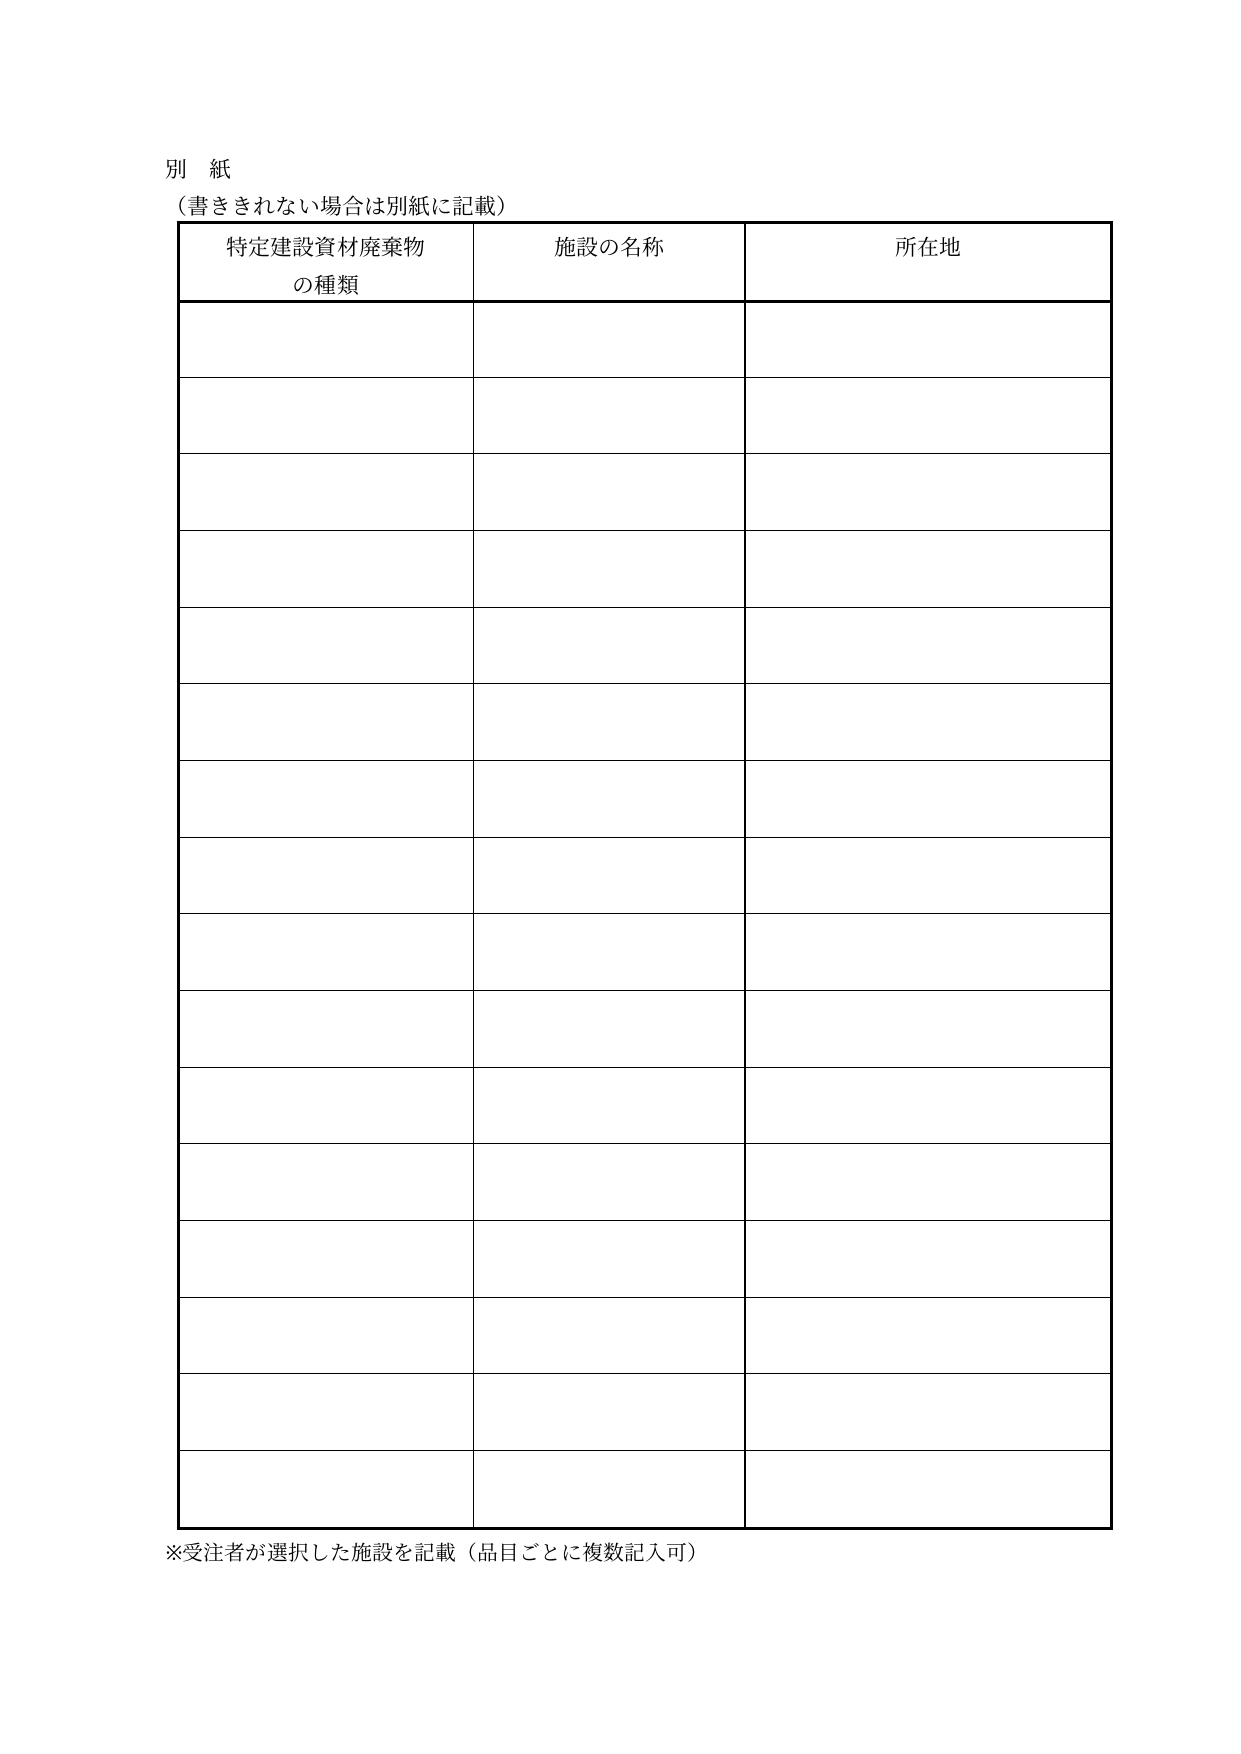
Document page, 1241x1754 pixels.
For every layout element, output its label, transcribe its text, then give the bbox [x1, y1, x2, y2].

table_cell [746, 378, 1110, 453]
table_cell [474, 914, 744, 990]
table_cell [474, 1221, 744, 1297]
table_cell [180, 1298, 473, 1373]
table_cell [180, 454, 473, 530]
table_cell [180, 684, 473, 760]
table_cell [746, 1144, 1110, 1220]
table_cell [474, 1298, 744, 1373]
table_cell [474, 1068, 744, 1143]
table_cell [180, 1451, 473, 1527]
table_cell [180, 991, 473, 1067]
table_header 特定建設資材廃棄物 の種類 [180, 224, 473, 300]
table_cell [746, 454, 1110, 530]
table_cell [474, 1451, 744, 1527]
table_cell [746, 1221, 1110, 1297]
table_header 施設の名称 [474, 224, 744, 300]
table_cell [746, 1374, 1110, 1450]
table_cell [474, 303, 744, 377]
table_cell [180, 838, 473, 913]
table_cell [180, 1221, 473, 1297]
table_cell [474, 1144, 744, 1220]
table_cell [746, 1068, 1110, 1143]
table_cell [180, 761, 473, 837]
table_cell [746, 303, 1110, 377]
table_cell [474, 684, 744, 760]
table_cell [180, 1068, 473, 1143]
table_cell [180, 303, 473, 377]
text （書ききれない場合は別紙に記載） [165, 184, 1091, 221]
table_cell [474, 838, 744, 913]
table_cell [746, 991, 1110, 1067]
table_cell [180, 531, 473, 607]
table_cell [474, 531, 744, 607]
table_cell [746, 531, 1110, 607]
table_cell [746, 1298, 1110, 1373]
table_cell [746, 838, 1110, 913]
table_cell [746, 608, 1110, 683]
table_cell [746, 761, 1110, 837]
table_cell [474, 454, 744, 530]
table_cell [474, 761, 744, 837]
table_cell [474, 1374, 744, 1450]
table_cell [746, 914, 1110, 990]
table_cell [474, 378, 744, 453]
table_cell [180, 1374, 473, 1450]
table_cell [474, 608, 744, 683]
table_cell [180, 1144, 473, 1220]
table_cell [474, 991, 744, 1067]
table_cell [180, 914, 473, 990]
text ※受注者が選択した施設を記載（品目ごとに複数記入可） [165, 1530, 1091, 1566]
table_cell [180, 608, 473, 683]
table_cell [746, 684, 1110, 760]
text 別 紙 [165, 148, 1091, 184]
table_cell [746, 1451, 1110, 1527]
table_cell [180, 378, 473, 453]
table_header 所在地 [746, 224, 1110, 300]
